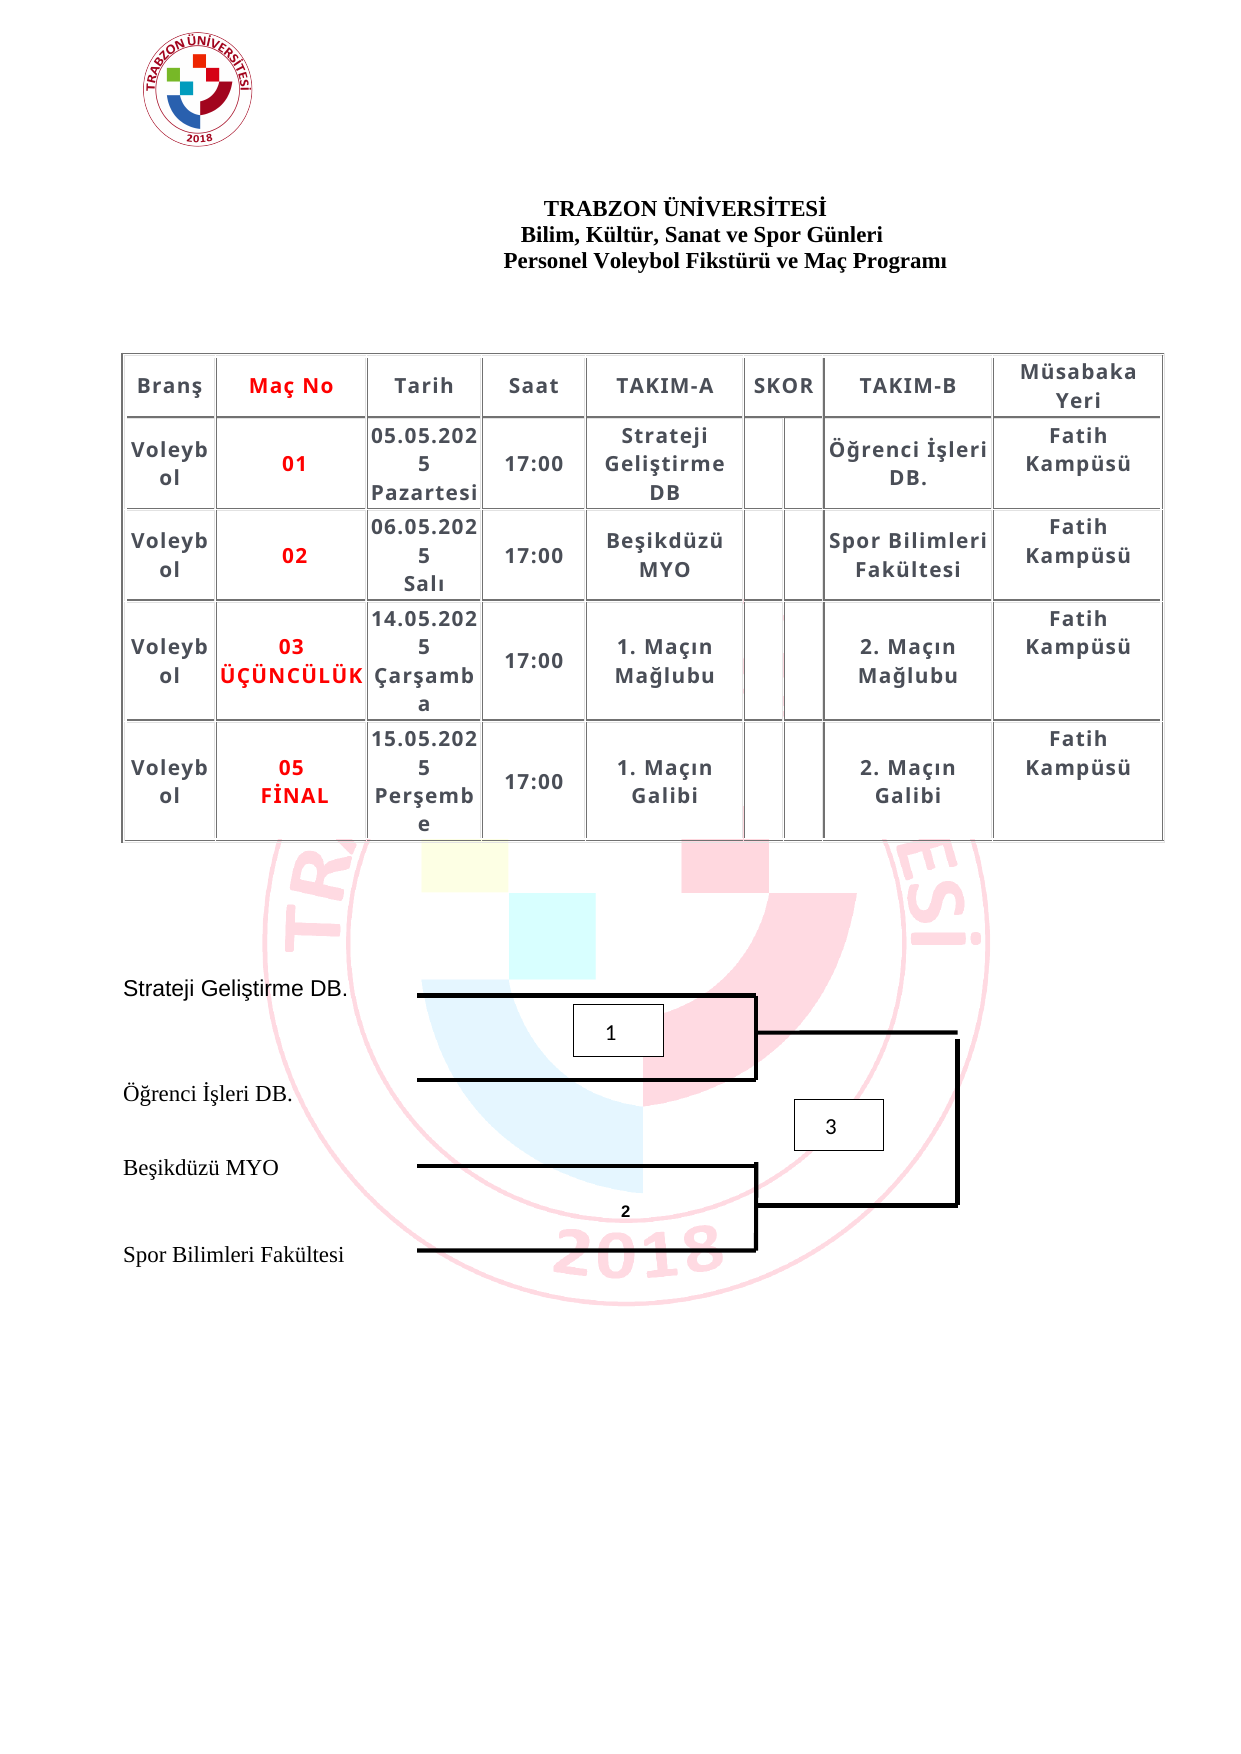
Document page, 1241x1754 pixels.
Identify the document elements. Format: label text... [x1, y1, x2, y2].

table_cell Fatih Kampüsü [994, 416, 1162, 508]
table_cell [745, 603, 782, 719]
table_header SKOR [744, 354, 823, 416]
table_header TAKIM-B [823, 356, 993, 416]
table_cell [744, 723, 783, 839]
text Strateji Geliştirme DB. [123, 974, 1128, 1001]
table_cell Voleybol [125, 719, 216, 839]
table_cell 17:00 [483, 603, 584, 719]
table_cell 15.05.2025 Perşembe [366, 723, 481, 839]
table_cell 2. Maçın Mağlubu [825, 603, 991, 719]
text Bilim, Kültür, Sanat ve Spor Günleri [348, 221, 1128, 247]
table_cell Voleybol [125, 599, 214, 719]
table_cell Öğrenci İşleri DB. [825, 419, 991, 508]
text Spor Bilimleri Fakültesi [123, 1241, 1128, 1267]
table_cell 1. Maçın Mağlubu [587, 603, 742, 719]
table_cell [784, 723, 823, 839]
table_cell Fatih Kampüsü [993, 508, 1163, 599]
table_cell Voleybol [123, 508, 216, 599]
picture [122, 11, 273, 169]
table_cell Spor Bilimleri Fakültesi [825, 511, 991, 599]
table_cell 2. Maçın Galibi [823, 723, 993, 839]
table_cell Strateji Geliştirme DB [587, 419, 742, 508]
table_header Maç No [216, 356, 366, 416]
table_header TAKIM-A [586, 356, 743, 416]
table_cell 06.05.2025 Salı [368, 511, 480, 599]
table_cell 05 FİNAL [216, 723, 366, 839]
text Öğrenci İşleri DB. [123, 1080, 1128, 1106]
table_cell 1. Maçın Galibi [586, 723, 743, 839]
table_cell 03 ÜÇÜNCÜLÜK [217, 603, 365, 719]
table_header Müsabaka Yeri [993, 356, 1162, 416]
table_header Branş [125, 356, 216, 416]
text Personel Voleybol Fikstürü ve Maç Programı [423, 247, 1128, 274]
text 2 [123, 1202, 1128, 1221]
table_cell Beşikdüzü MYO [587, 511, 742, 599]
table_cell 17:00 [483, 419, 584, 508]
table_cell 05.05.2025 Pazartesi [368, 419, 480, 508]
table_cell 17:00 [481, 723, 586, 839]
table_header Saat [481, 356, 586, 416]
table_cell 17:00 [483, 511, 584, 599]
table_header Tarih [366, 356, 481, 416]
table_cell [745, 419, 782, 508]
table_cell [785, 511, 822, 599]
text Beşikdüzü MYO [123, 1154, 1128, 1181]
table_cell [785, 419, 822, 508]
table_cell Fatih Kampüsü [994, 599, 1162, 719]
table_cell 01 [217, 419, 365, 508]
table_cell Voleybol [125, 416, 214, 508]
table_cell Fatih Kampüsü [993, 719, 1162, 839]
table_cell 02 [217, 511, 365, 599]
table_cell [745, 511, 782, 599]
table_cell [785, 603, 822, 719]
text TRABZON ÜNİVERSİTESİ [123, 194, 1128, 221]
table_cell 14.05.2025 Çarşamba [368, 603, 480, 719]
